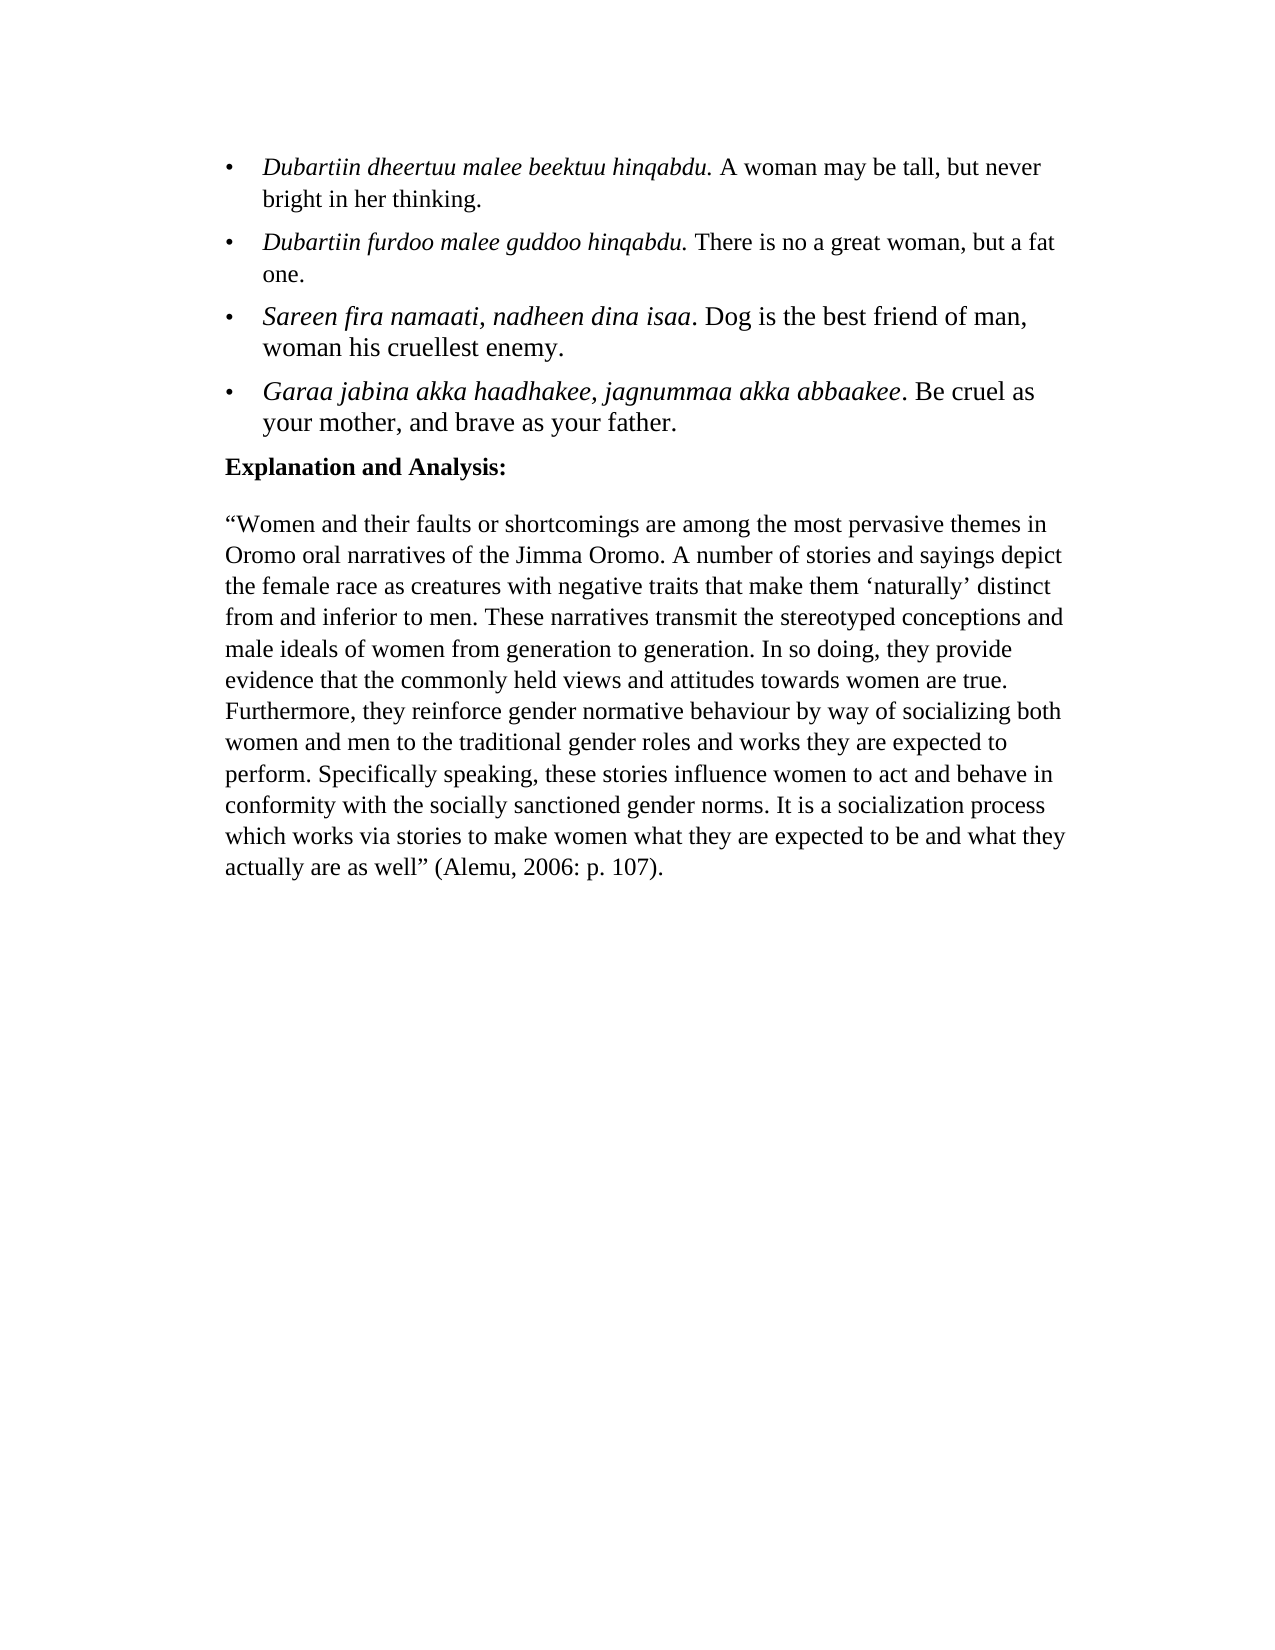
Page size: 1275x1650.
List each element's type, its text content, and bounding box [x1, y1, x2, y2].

list Sareen fira namaati, nadheen dina isaa. Dog is the best friend of man, woman his cruellest enemy. [225, 300, 1087, 362]
list Dubartiin dheertuu malee beektuu hinqabdu. A woman may be tall, but never bright in her thinking. [225, 150, 1087, 212]
list Dubartiin furdoo malee guddoo hinqabdu. There is no a great woman, but a fat one. [225, 225, 1087, 287]
list Garaa jabina akka haadhakee, jagnummaa akka abbaakee. Be cruel as your mother, and brave as your father. [225, 375, 1087, 437]
text “Women and their faults or shortcomings are among the most pervasive themes in Oromo oral narratives of the Jimma Oromo. A number of stories and sayings depict the female race as creatures with negative traits that make them ‘naturally’ distinct from and inferior to men. These narratives transmit the stereotyped conceptions and male ideals of women from generation to generation. In so doing, they provide evidence that the commonly held views and attitudes towards women are true. Furthermore, they reinforce gender normative behaviour by way of socializing both women and men to the traditional gender roles and works they are expected to perform. Specifically speaking, these stories influence women to act and behave in conformity with the socially sanctioned gender norms. It is a socialization process which works via stories to make women what they are expected to be and what they actually are as well” (Alemu, 2006: p. 107). [225, 506, 1087, 881]
text Explanation and Analysis: [225, 450, 1087, 481]
